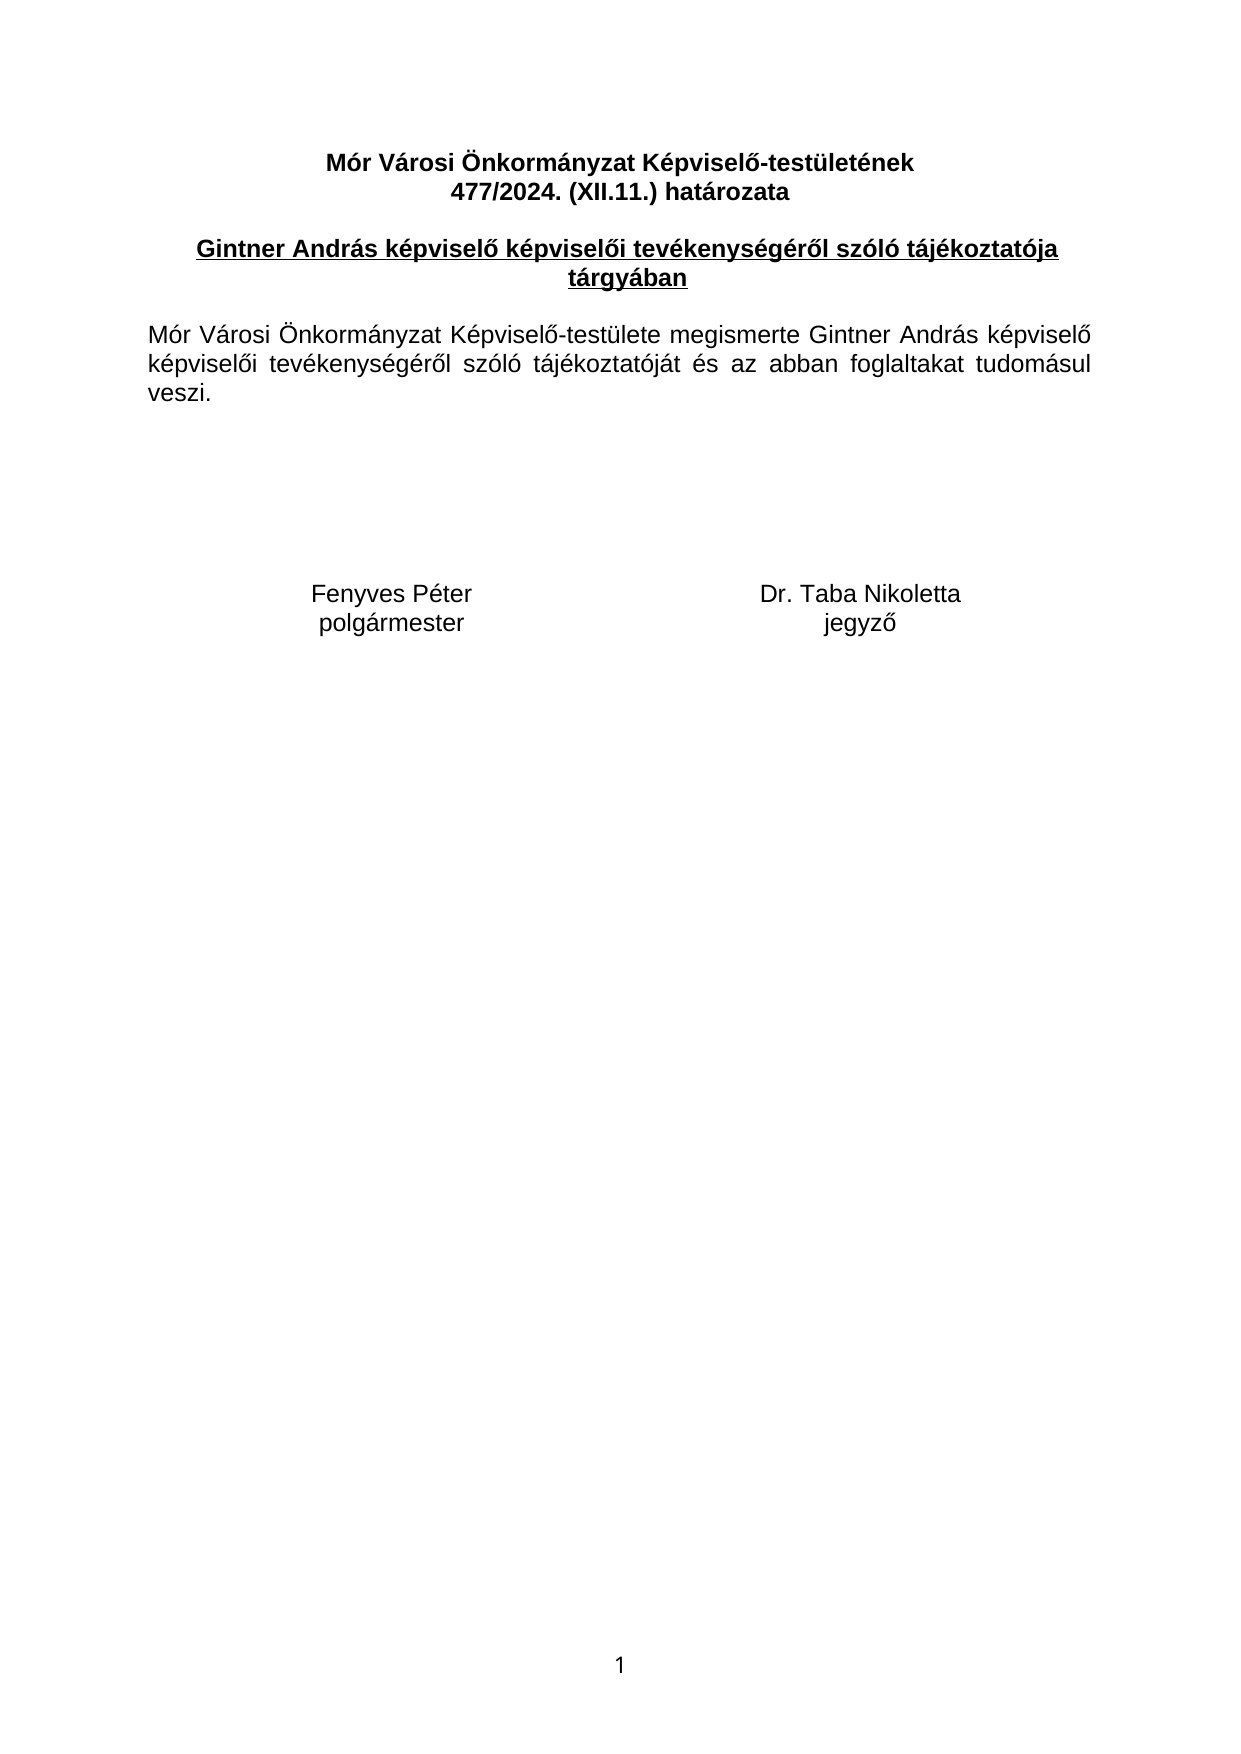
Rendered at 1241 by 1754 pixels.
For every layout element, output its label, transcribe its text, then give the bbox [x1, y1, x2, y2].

text Gintner András képviselő képviselői tevékenységéről szóló tájékoztatója tárgyában [162, 234, 1092, 291]
text Fenyves Péter Dr. Taba Nikoletta [148, 579, 1092, 608]
text Mór Városi Önkormányzat Képviselő-testületének [148, 148, 1092, 176]
text 477/2024. (XII.11.) határozata [148, 176, 1092, 205]
text Mór Városi Önkormányzat Képviselő-testülete megismerte Gintner András képviselő képviselői tevékenységéről szóló tájékoztatóját és az abban foglaltakat tudomásul veszi. [148, 320, 1092, 406]
text polgármester jegyző [148, 608, 1092, 636]
